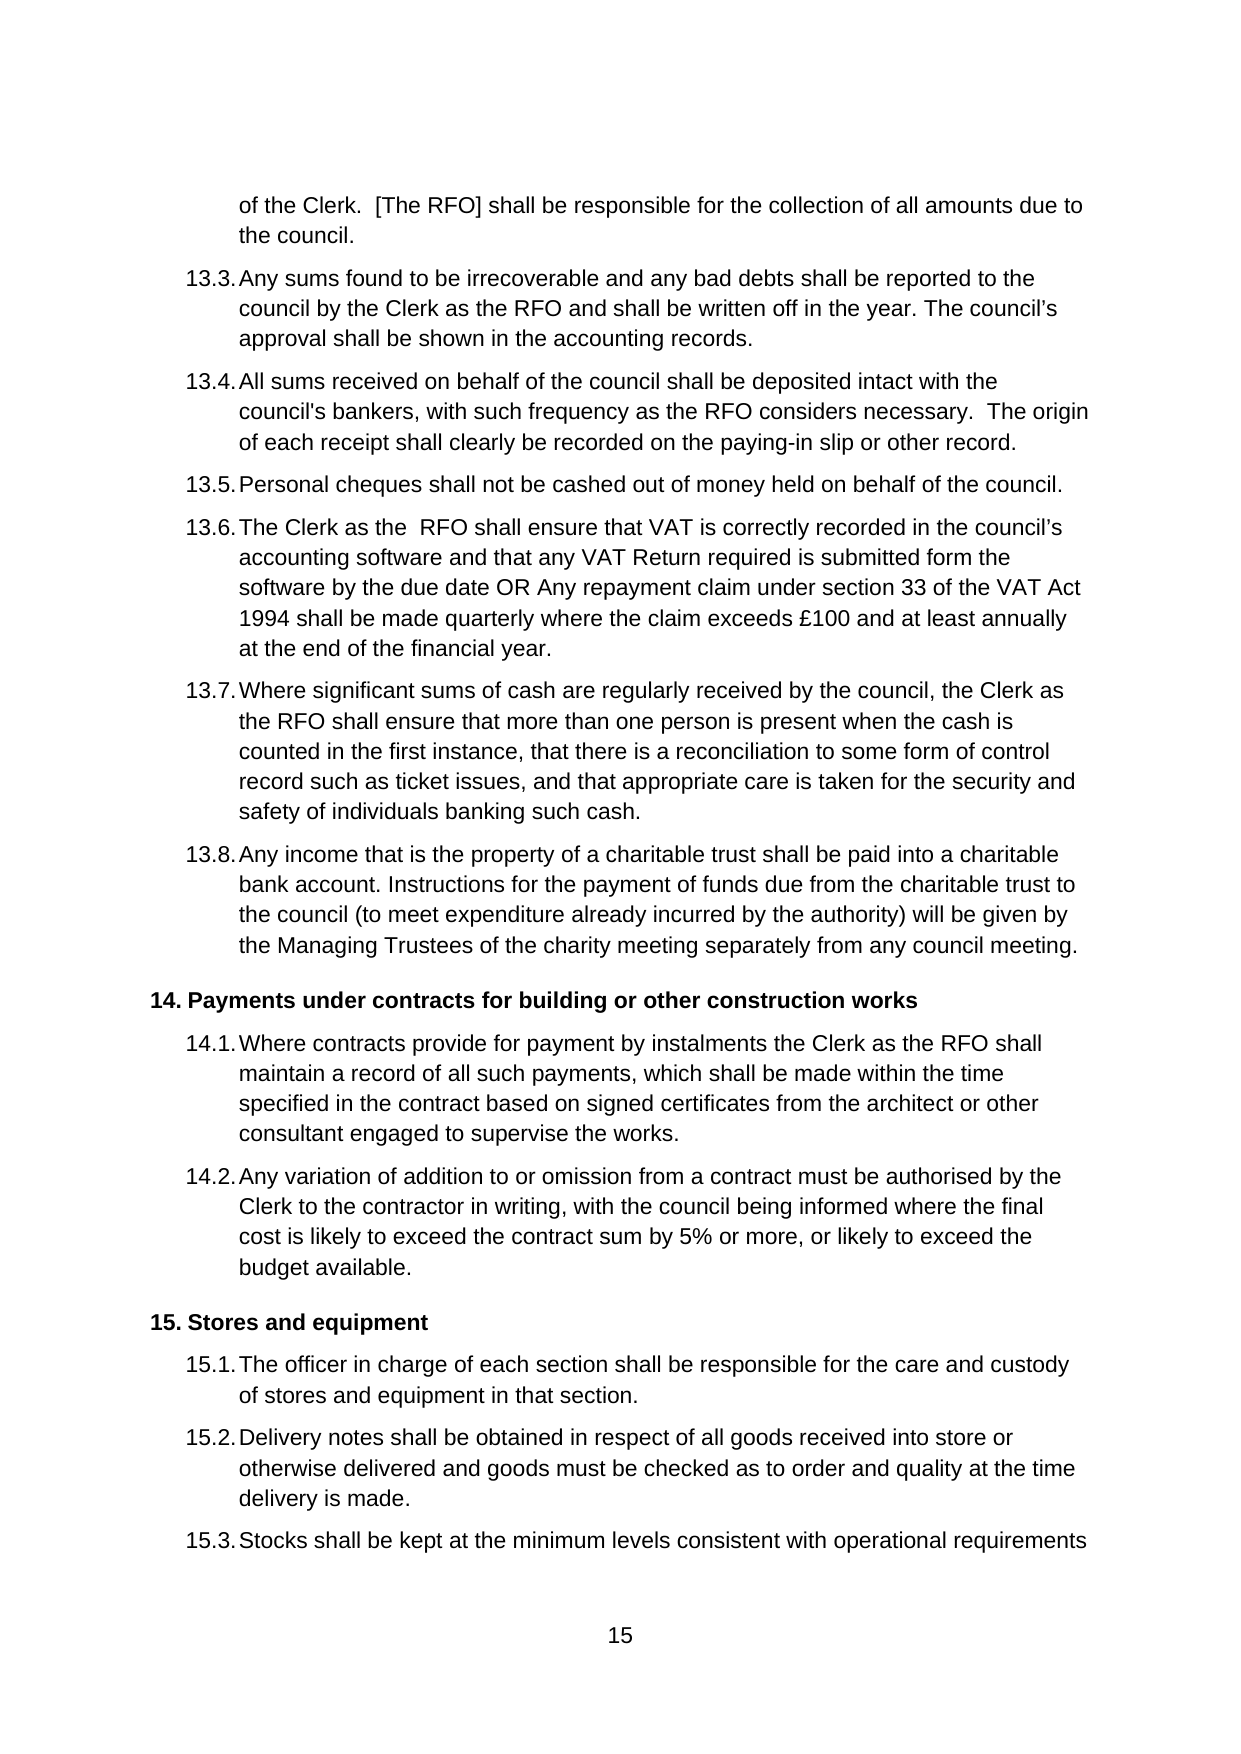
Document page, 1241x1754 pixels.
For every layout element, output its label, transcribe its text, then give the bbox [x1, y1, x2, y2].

list Any sums found to be irrecoverable and any bad debts shall be reported to the council by the Clerk as the RFO and shall be written off in the year. The council’s approval shall be shown in the accounting records. [185, 265, 1090, 352]
list Where contracts provide for payment by instalments the Clerk as the RFO shall maintain a record of all such payments, which shall be made within the time specified in the contract based on signed certificates from the architect or other consultant engaged to supervise the works. [185, 1029, 1090, 1146]
list Any variation of addition to or omission from a contract must be authorised by the Clerk to the contractor in writing, with the council being informed where the final cost is likely to exceed the contract sum by 5% or more, or likely to exceed the budget available. [185, 1163, 1090, 1280]
list The Clerk as the RFO shall ensure that VAT is correctly recorded in the council’s accounting software and that any VAT Return required is submitted form the software by the due date OR Any repayment claim under section 33 of the VAT Act 1994 shall be made quarterly where the claim exceeds £100 and at least annually at the end of the financial year. [185, 514, 1090, 661]
subtitle Stores and equipment [150, 1309, 1090, 1335]
list Any income that is the property of a charitable trust shall be paid into a charitable bank account. Instructions for the payment of funds due from the charitable trust to the council (to meet expenditure already incurred by the authority) will be given by the Managing Trustees of the charity meeting separately from any council meeting. [185, 841, 1090, 958]
list All sums received on behalf of the council shall be deposited intact with the council's bankers, with such frequency as the RFO considers necessary. The origin of each receipt shall clearly be recorded on the paying-in slip or other record. [185, 368, 1090, 455]
list The officer in charge of each section shall be responsible for the care and custody of stores and equipment in that section. [185, 1351, 1090, 1408]
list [185, 192, 1090, 248]
list Where significant sums of cash are regularly received by the council, the Clerk as the RFO shall ensure that more than one person is present when the cash is counted in the first instance, that there is a reconciliation to some form of control record such as ticket issues, and that appropriate care is taken for the security and safety of individuals banking such cash. [185, 677, 1090, 824]
list Stocks shall be kept at the minimum levels consistent with operational requirements [185, 1527, 1090, 1554]
subtitle Payments under contracts for building or other construction works [150, 987, 1090, 1013]
list Delivery notes shall be obtained in respect of all goods received into store or otherwise delivered and goods must be checked as to order and quality at the time delivery is made. [185, 1424, 1090, 1511]
list Personal cheques shall not be cashed out of money held on behalf of the council. [185, 471, 1090, 497]
